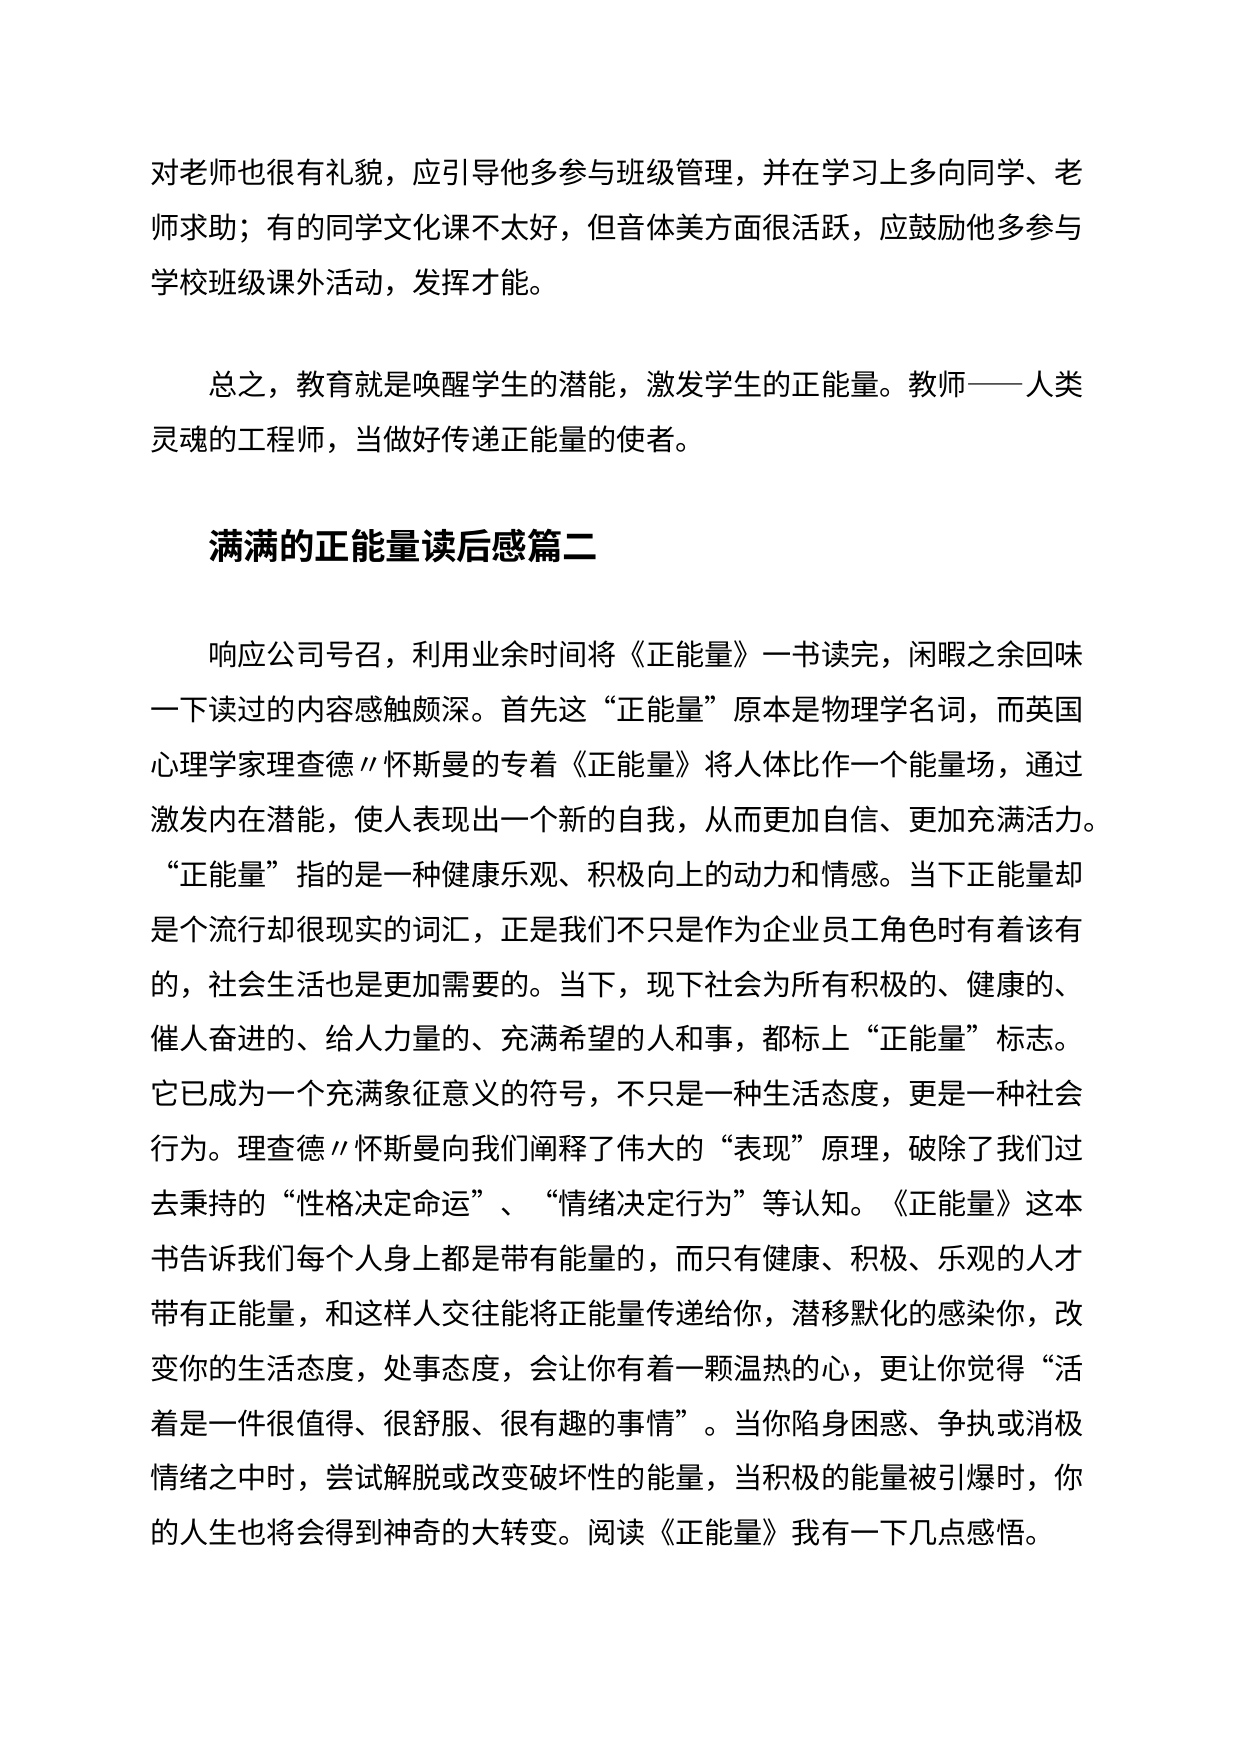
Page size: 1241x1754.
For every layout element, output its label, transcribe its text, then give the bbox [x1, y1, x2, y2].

text 满满的正能量读后感篇二 [150, 518, 1090, 569]
text 总之，教育就是唤醒学生的潜能，激发学生的正能量。教师——人类灵魂的工程师，当做好传递正能量的使者。 [150, 362, 1090, 459]
text 响应公司号召，利用业余时间将《正能量》一书读完，闲暇之余回味一下读过的内容感触颇深。首先这“正能量”原本是物理学名词，而英国心理学家理查德〃怀斯曼的专着《正能量》将人体比作一个能量场，通过激发内在潜能，使人表现出一个新的自我，从而更加自信、更加充满活力。“正能量”指的是一种健康乐观、积极向上的动力和情感。当下正能量却是个流行却很现实的词汇，正是我们不只是作为企业员工角色时有着该有的，社会生活也是更加需要的。当下，现下社会为所有积极的、健康的、催人奋进的、给人力量的、充满希望的人和事，都标上“正能量”标志。它已成为一个充满象征意义的符号，不只是一种生活态度，更是一种社会行为。理查德〃怀斯曼向我们阐释了伟大的“表现”原理，破除了我们过去秉持的“性格决定命运”、“情绪决定行为”等认知。《正能量》这本书告诉我们每个人身上都是带有能量的，而只有健康、积极、乐观的人才带有正能量，和这样人交往能将正能量传递给你，潜移默化的感染你，改变你的生活态度，处事态度，会让你有着一颗温热的心，更让你觉得“活着是一件很值得、很舒服、很有趣的事情”。当你陷身困惑、争执或消极情绪之中时，尝试解脱或改变破坏性的能量，当积极的能量被引爆时，你的人生也将会得到神奇的大转变。阅读《正能量》我有一下几点感悟。 [150, 632, 1090, 1552]
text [150, 150, 1090, 302]
